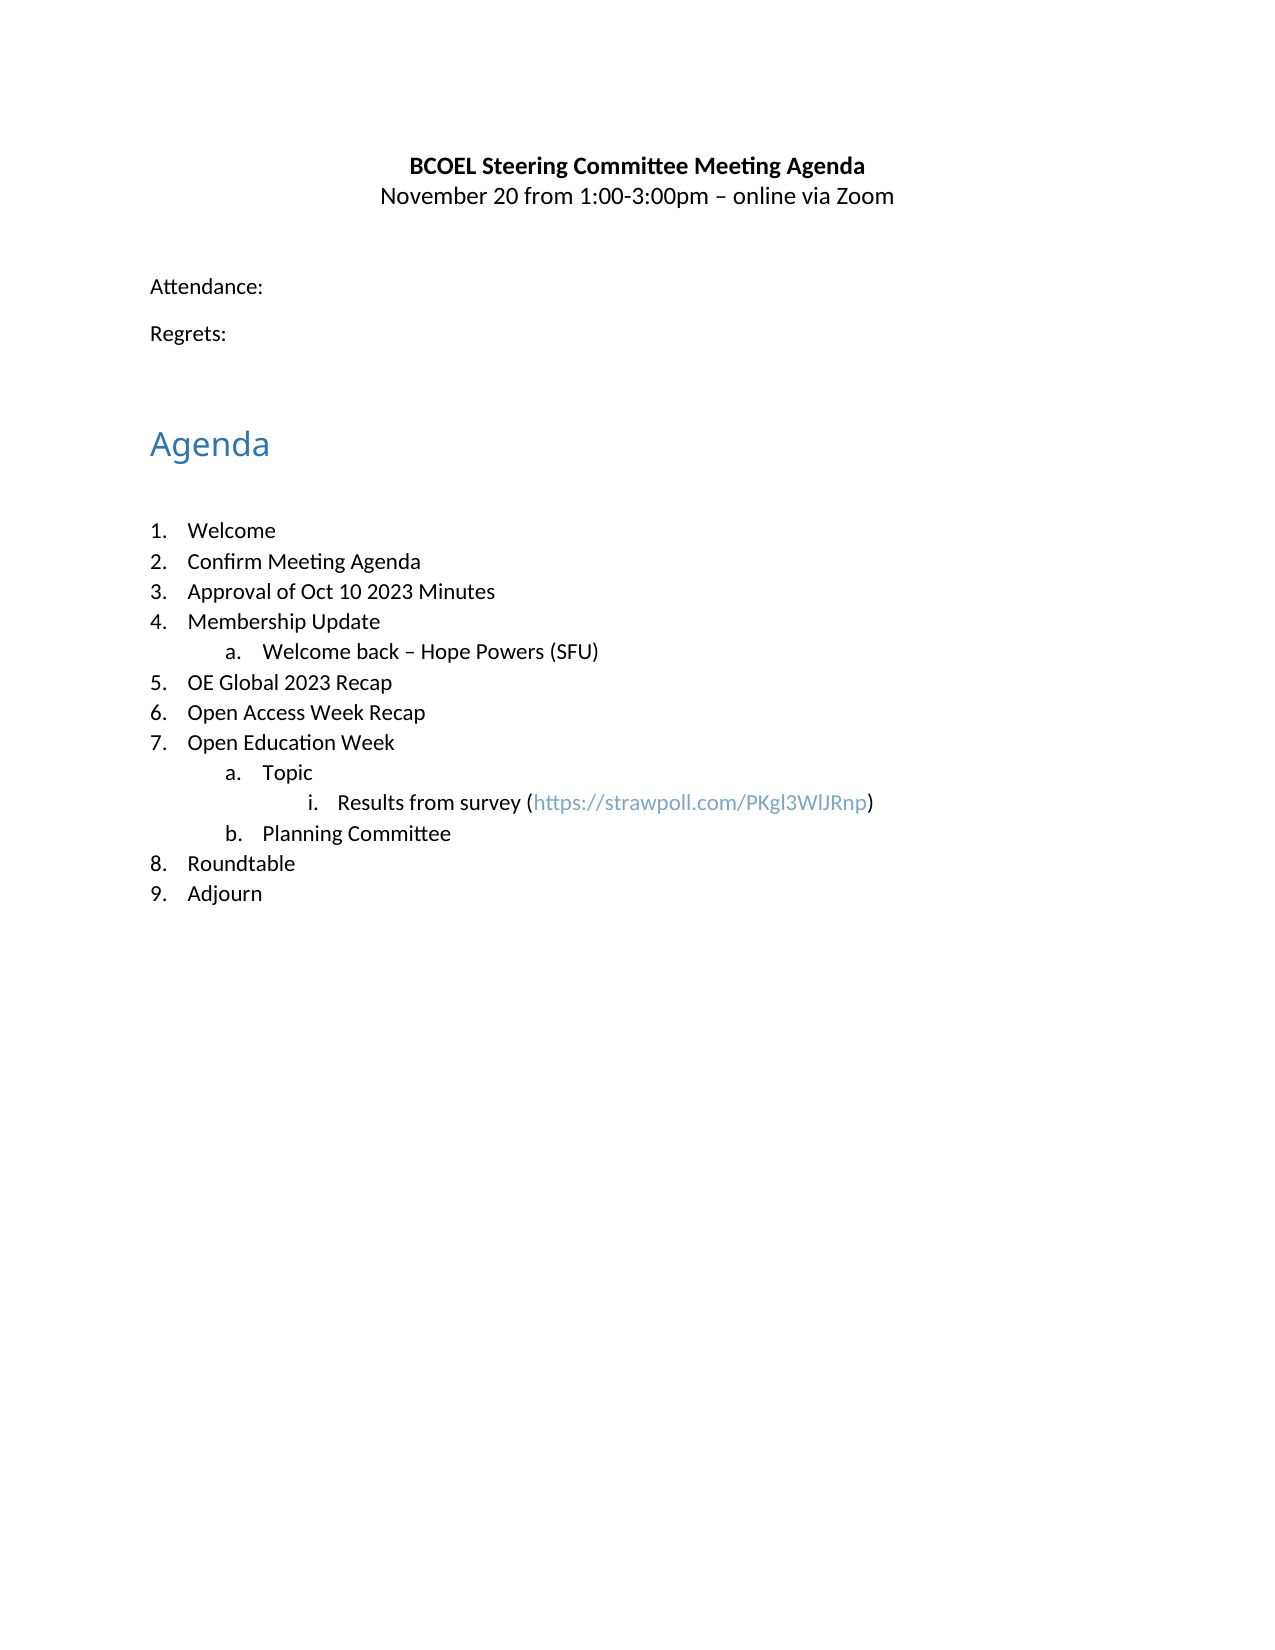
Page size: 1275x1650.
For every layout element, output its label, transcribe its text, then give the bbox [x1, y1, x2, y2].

list Topic [225, 758, 1125, 786]
list Membership Update [150, 607, 1125, 635]
subtitle Agenda [150, 421, 1125, 466]
list Welcome [150, 517, 1125, 544]
list Open Access Week Recap [150, 698, 1125, 726]
list Confirm Meeting Agenda [150, 547, 1125, 575]
text November 20 from 1:00-3:00pm – online via Zoom [150, 181, 1125, 211]
list Approval of Oct 10 2023 Minutes [150, 577, 1125, 605]
list Planning Committee [225, 819, 1125, 847]
list OE Global 2023 Recap [150, 668, 1125, 696]
list Results from survey (https://strawpoll.com/PKgl3WlJRnp) [319, 788, 1125, 816]
list Adjourn [150, 879, 1125, 907]
list Roundtable [150, 849, 1125, 877]
text Regrets: [150, 319, 1125, 347]
list Open Education Week [150, 728, 1125, 756]
text Attendance: [150, 272, 1125, 300]
text BCOEL Steering Committee Meeting Agenda [150, 150, 1125, 181]
list Welcome back – Hope Powers (SFU) [225, 637, 1125, 665]
